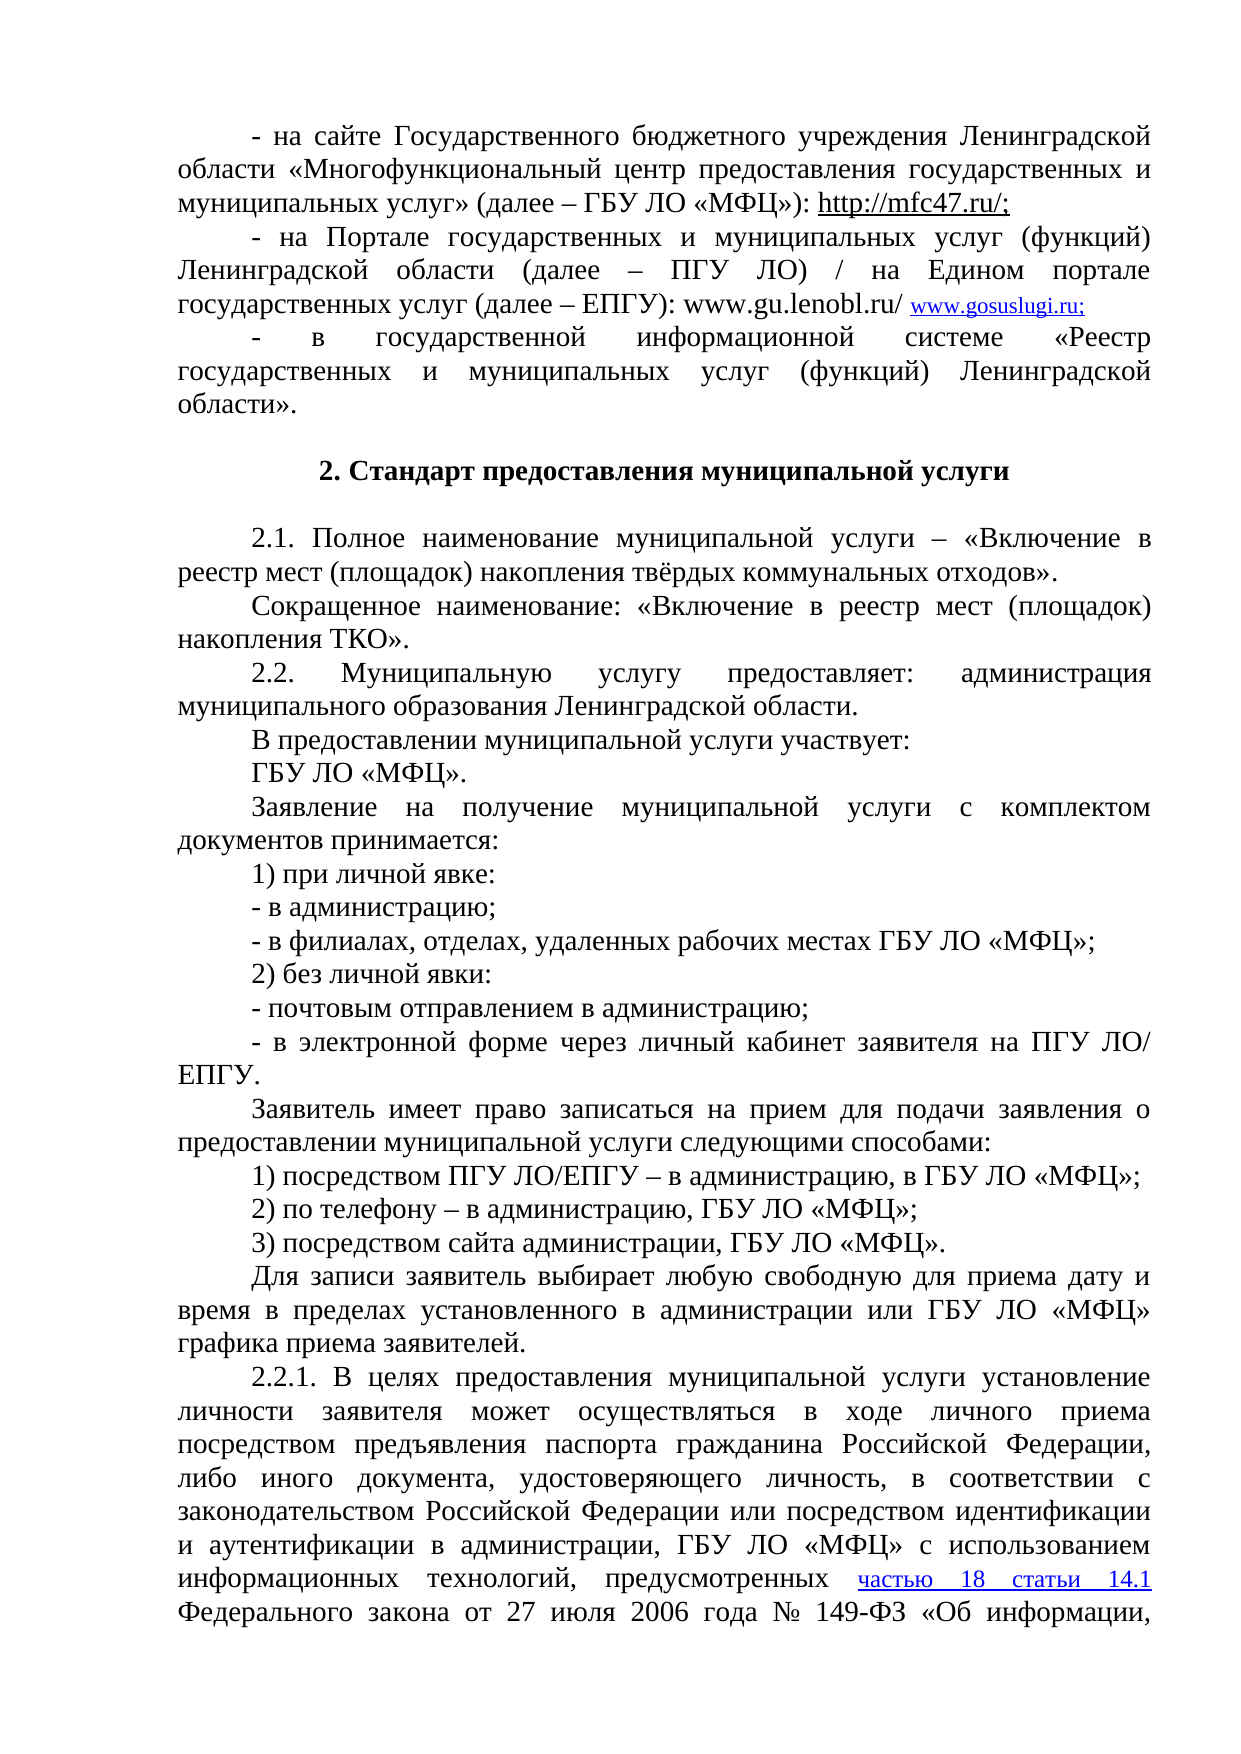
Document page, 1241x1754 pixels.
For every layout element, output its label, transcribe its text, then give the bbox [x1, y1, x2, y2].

text - в электронной форме через личный кабинет заявителя на ПГУ ЛО/ ЕПГУ. [177, 1024, 1152, 1091]
text - почтовым отправлением в администрацию; [177, 990, 1152, 1024]
list Стандарт предоставления муниципальной услуги [177, 453, 1152, 487]
text 2) по телефону – в администрацию, ГБУ ЛО «МФЦ»; [177, 1191, 1152, 1225]
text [177, 1359, 1152, 1627]
text Заявитель имеет право записаться на прием для подачи заявления о предоставлении муниципальной услуги следующими способами: [177, 1091, 1152, 1158]
text 3) посредством сайта администрации, ГБУ ЛО «МФЦ». [177, 1225, 1152, 1258]
list - на Портале государственных и муниципальных услуг (функций) Ленинградской области (далее – ПГУ ЛО) / на Едином портале государственных услуг (далее – ЕПГУ): www.gu.lenobl.ru/ www.gosuslugi.ru; [177, 219, 1152, 319]
list - в государственной информационной системе «Реестр государственных и муниципальных услуг (функций) Ленинградской области». [177, 319, 1152, 420]
text - в администрацию; [177, 889, 1152, 923]
text Заявление на получение муниципальной услуги с комплектом документов принимается: [177, 789, 1152, 856]
text 2) без личной явки: [177, 957, 1152, 990]
text В предоставлении муниципальной услуги участвует: [177, 722, 1152, 755]
text 2.1. Полное наименование муниципальной услуги – «Включение в реестр мест (площадок) накопления твёрдых коммунальных отходов». [177, 521, 1152, 588]
text - в филиалах, отделах, удаленных рабочих местах ГБУ ЛО «МФЦ»; [177, 923, 1152, 957]
text 1) посредством ПГУ ЛО/ЕПГУ – в администрацию, в ГБУ ЛО «МФЦ»; [177, 1158, 1152, 1191]
text ГБУ ЛО «МФЦ». [177, 755, 1152, 789]
text Для записи заявитель выбирает любую свободную для приема дату и время в пределах установленного в администрации или ГБУ ЛО «МФЦ» графика приема заявителей. [177, 1258, 1152, 1359]
text 2.2. Муниципальную услугу предоставляет: администрация муниципального образования Ленинградской области. [177, 655, 1152, 722]
list - на сайте Государственного бюджетного учреждения Ленинградской области «Многофункциональный центр предоставления государственных и муниципальных услуг» (далее – ГБУ ЛО «МФЦ»): http://mfc47.ru/; [177, 118, 1152, 219]
text 1) при личной явке: [177, 856, 1152, 889]
text Сокращенное наименование: «Включение в реестр мест (площадок) накопления ТКО». [177, 588, 1152, 655]
